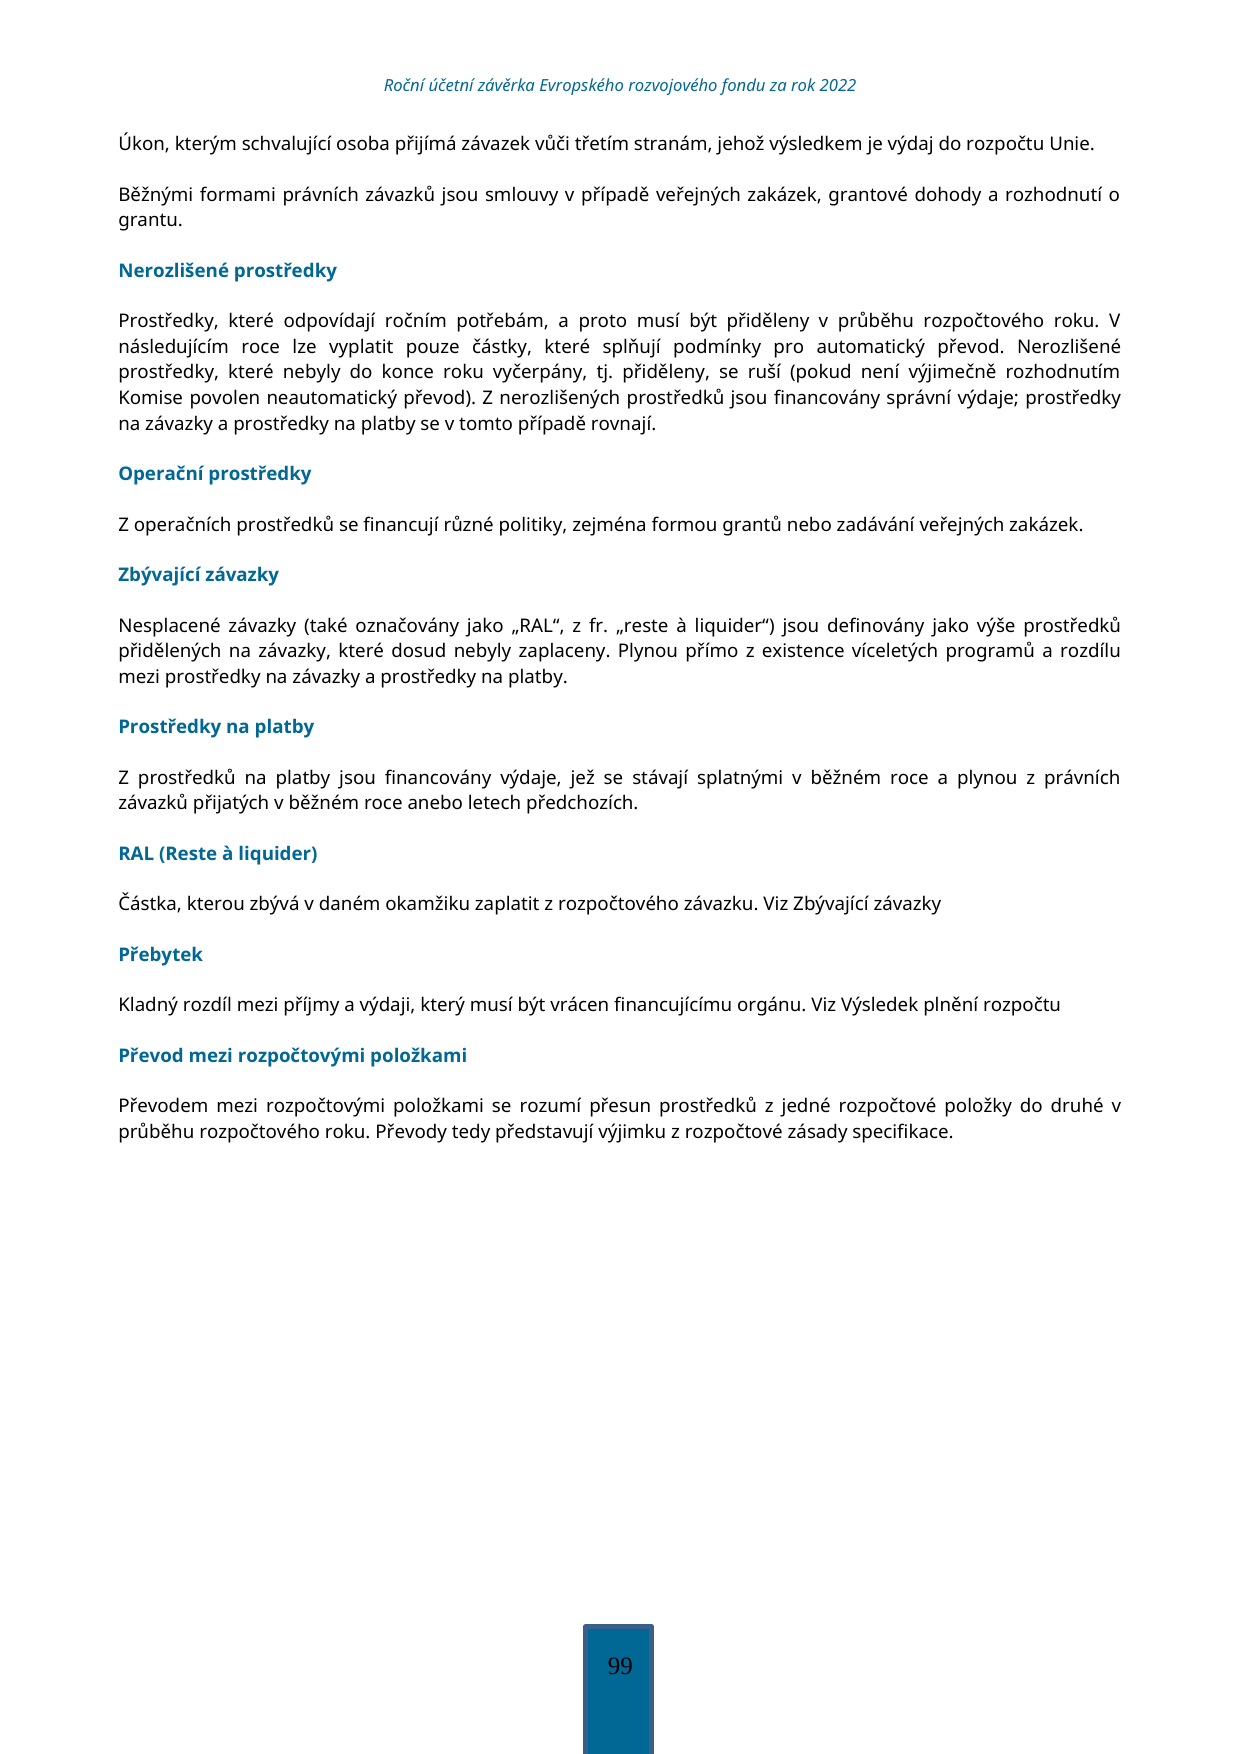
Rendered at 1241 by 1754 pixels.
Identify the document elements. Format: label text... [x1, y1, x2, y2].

text Z prostředků na platby jsou financovány výdaje, jež se stávají splatnými v běžném roce a plynou z právních závazků přijatých v běžném roce anebo letech předchozích. [118, 764, 1122, 815]
text Nerozlišené prostředky [118, 257, 1122, 283]
text Operační prostředky [118, 460, 1122, 486]
text Z operačních prostředků se financují různé politiky, zejména formou grantů nebo zadávání veřejných zakázek. [118, 511, 1122, 536]
text Přebytek [118, 941, 1122, 967]
text Prostředky, které odpovídají ročním potřebám, a proto musí být přiděleny v průběhu rozpočtového roku. V následujícím roce lze vyplatit pouze částky, které splňují podmínky pro automatický převod. Nerozlišené prostředky, které nebyly do konce roku vyčerpány, tj. přiděleny, se ruší (pokud není výjimečně rozhodnutím Komise povolen neautomatický převod). Z nerozlišených prostředků jsou financovány správní výdaje; prostředky na závazky a prostředky na platby se v tomto případě rovnají. [118, 308, 1122, 435]
text Prostředky na platby [118, 713, 1122, 739]
text Zbývající závazky [118, 561, 1122, 587]
text Kladný rozdíl mezi příjmy a výdaji, který musí být vrácen financujícímu orgánu. Viz Výsledek plnění rozpočtu [118, 992, 1122, 1017]
text Částka, kterou zbývá v daném okamžiku zaplatit z rozpočtového závazku. Viz Zbývající závazky [118, 891, 1122, 916]
text Úkon, kterým schvalující osoba přijímá závazek vůči třetím stranám, jehož výsledkem je výdaj do rozpočtu Unie. [118, 131, 1122, 156]
text Nesplacené závazky (také označovány jako „RAL“, z fr. „reste à liquider“) jsou definovány jako výše prostředků přidělených na závazky, které dosud nebyly zaplaceny. Plynou přímo z existence víceletých programů a rozdílu mezi prostředky na závazky a prostředky na platby. [118, 612, 1122, 688]
text Převod mezi rozpočtovými položkami [118, 1042, 1122, 1068]
text Běžnými formami právních závazků jsou smlouvy v případě veřejných zakázek, grantové dohody a rozhodnutí o grantu. [118, 181, 1122, 232]
text Převodem mezi rozpočtovými položkami se rozumí přesun prostředků z jedné rozpočtové položky do druhé v průběhu rozpočtového roku. Převody tedy představují výjimku z rozpočtové zásady specifikace. [118, 1093, 1122, 1144]
text RAL (Reste à liquider) [118, 840, 1122, 866]
